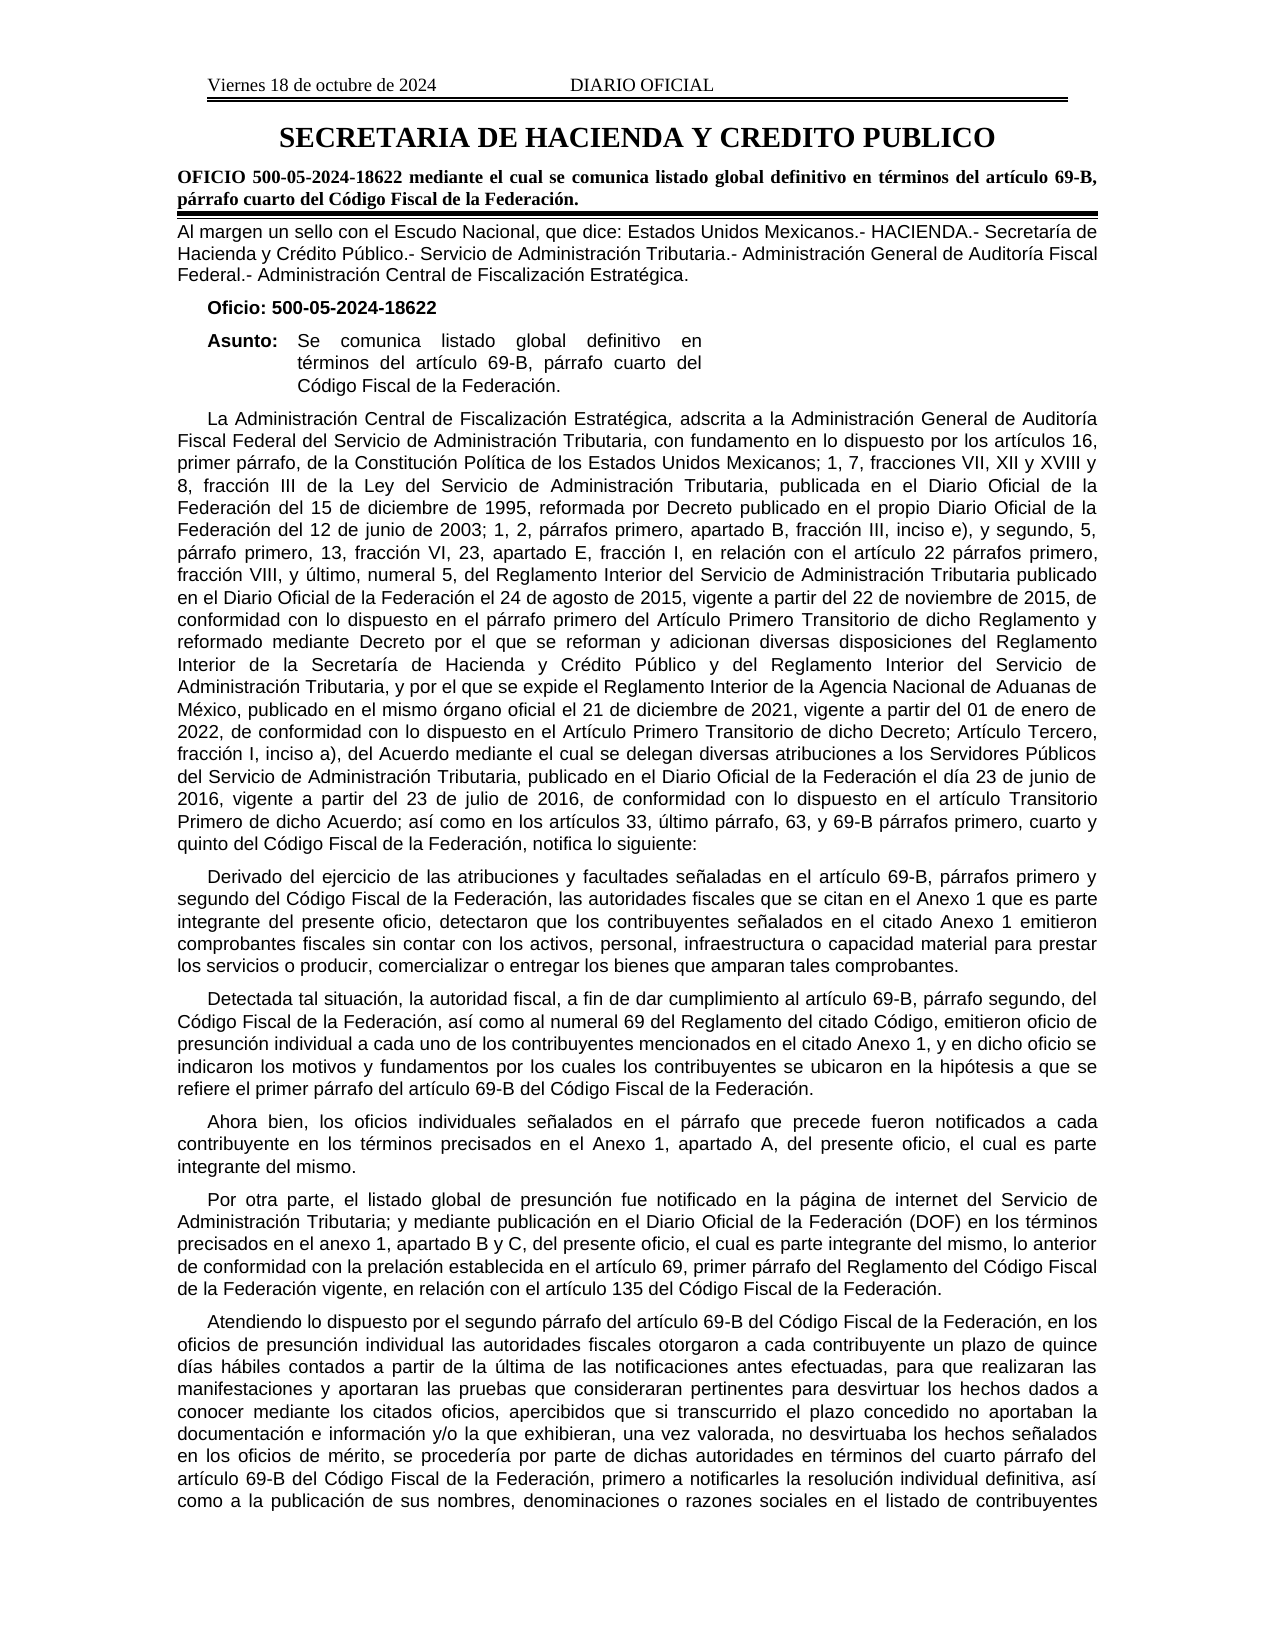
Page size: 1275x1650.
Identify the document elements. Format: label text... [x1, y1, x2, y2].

text La Administración Central de Fiscalización Estratégica, adscrita a la Administración General de Auditoría Fiscal Federal del Servicio de Administración Tributaria, con fundamento en lo dispuesto por los artículos 16, primer párrafo, de la Constitución Política de los Estados Unidos Mexicanos; 1, 7, fracciones VII, XII y XVIII y 8, fracción III de la Ley del Servicio de Administración Tributaria, publicada en el Diario Oficial de la Federación del 15 de diciembre de 1995, reformada por Decreto publicado en el propio Diario Oficial de la Federación del 12 de junio de 2003; 1, 2, párrafos primero, apartado B, fracción III, inciso e), y segundo, 5, párrafo primero, 13, fracción VI, 23, apartado E, fracción I, en relación con el artículo 22 párrafos primero, fracción VIII, y último, numeral 5, del Reglamento Interior del Servicio de Administración Tributaria publicado en el Diario Oficial de la Federación el 24 de agosto de 2015, vigente a partir del 22 de noviembre de 2015, de conformidad con lo dispuesto en el párrafo primero del Artículo Primero Transitorio de dicho Reglamento y reformado mediante Decreto por el que se reforman y adicionan diversas disposiciones del Reglamento Interior de la Secretaría de Hacienda y Crédito Público y del Reglamento Interior del Servicio de Administración Tributaria, y por el que se expide el Reglamento Interior de la Agencia Nacional de Aduanas de México, publicado en el mismo órgano oficial el 21 de diciembre de 2021, vigente a partir del 01 de enero de 2022, de conformidad con lo dispuesto en el Artículo Primero Transitorio de dicho Decreto; Artículo Tercero, fracción I, inciso a), del Acuerdo mediante el cual se delegan diversas atribuciones a los Servidores Públicos del Servicio de Administración Tributaria, publicado en el Diario Oficial de la Federación el día 23 de junio de 2016, vigente a partir del 23 de julio de 2016, de conformidad con lo dispuesto en el artículo Transitorio Primero de dicho Acuerdo; así como en los artículos 33, último párrafo, 63, y 69-B párrafos primero, cuarto y quinto del Código Fiscal de la Federación, notifica lo siguiente: [177, 407, 1098, 855]
text Detectada tal situación, la autoridad fiscal, a fin de dar cumplimiento al artículo 69-B, párrafo segundo, del Código Fiscal de la Federación, así como al numeral 69 del Reglamento del citado Código, emitieron oficio de presunción individual a cada uno de los contribuyentes mencionados en el citado Anexo 1, y en dicho oficio se indicaron los motivos y fundamentos por los cuales los contribuyentes se ubicaron en la hipótesis a que se refiere el primer párrafo del artículo 69-B del Código Fiscal de la Federación. [177, 988, 1098, 1100]
text SECRETARIA DE HACIENDA Y CREDITO PUBLICO [177, 120, 1098, 153]
text Derivado del ejercicio de las atribuciones y facultades señaladas en el artículo 69-B, párrafos primero y segundo del Código Fiscal de la Federación, las autoridades fiscales que se citan en el Anexo 1 que es parte integrante del presente oficio, detectaron que los contribuyentes señalados en el citado Anexo 1 emitieron comprobantes fiscales sin contar con los activos, personal, infraestructura o capacidad material para prestar los servicios o producir, comercializar o entregar los bienes que amparan tales comprobantes. [177, 865, 1098, 977]
text OFICIO 500-05-2024-18622 mediante el cual se comunica listado global definitivo en términos del artículo 69-B, párrafo cuarto del Código Fiscal de la Federación. [177, 166, 1098, 211]
text Ahora bien, los oficios individuales señalados en el párrafo que precede fueron notificados a cada contribuyente en los términos precisados en el Anexo 1, apartado A, del presente oficio, el cual es parte integrante del mismo. [177, 1110, 1098, 1178]
text Al margen un sello con el Escudo Nacional, que dice: Estados Unidos Mexicanos.- HACIENDA.- Secretaría de Hacienda y Crédito Público.- Servicio de Administración Tributaria.- Administración General de Auditoría Fiscal Federal.- Administración Central de Fiscalización Estratégica. [177, 219, 1098, 286]
text Oficio: 500-05-2024-18622 [177, 296, 1098, 319]
text Por otra parte, el listado global de presunción fue notificado en la página de internet del Servicio de Administración Tributaria; y mediante publicación en el Diario Oficial de la Federación (DOF) en los términos precisados en el anexo 1, apartado B y C, del presente oficio, el cual es parte integrante del mismo, lo anterior de conformidad con la prelación establecida en el artículo 69, primer párrafo del Reglamento del Código Fiscal de la Federación vigente, en relación con el artículo 135 del Código Fiscal de la Federación. [177, 1188, 1098, 1300]
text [177, 1311, 1098, 1512]
text Asunto: Se comunica listado global definitivo en términos del artículo 69-B, párrafo cuarto del Código Fiscal de la Federación. [207, 329, 702, 396]
